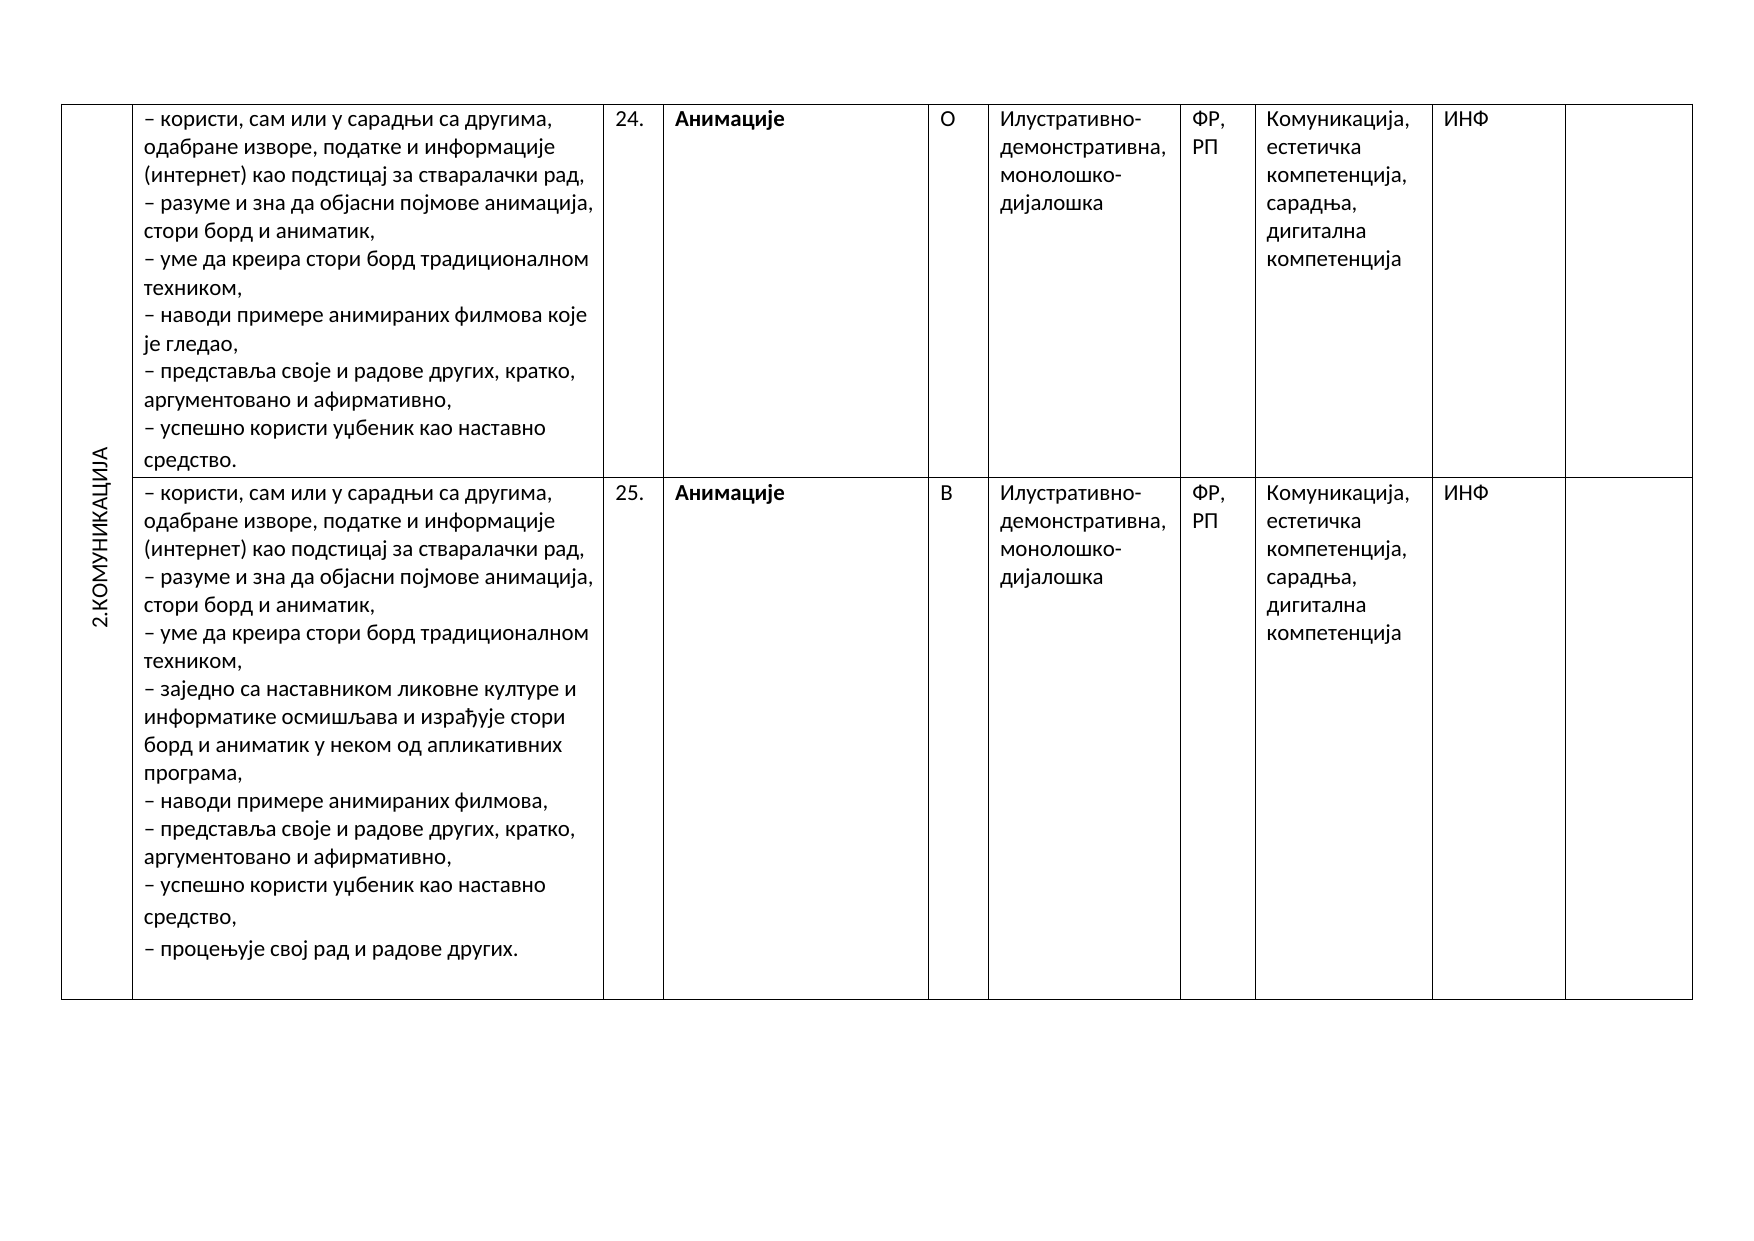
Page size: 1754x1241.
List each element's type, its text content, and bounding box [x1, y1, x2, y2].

table_cell ФР, РП [1181, 478, 1255, 998]
table_cell Илустративно-демонстративна, монолошко-дијалошка [989, 478, 1180, 998]
table_cell Комуникација, естетичка компетенција, сарадња, дигитална компетенција [1256, 105, 1432, 477]
table_cell [1566, 478, 1692, 998]
table_cell ИНФ [1433, 478, 1565, 998]
table_cell – користи, сам или у сарадњи са другима, одабране изворе, податке и информације (интернет) као подстицај за стваралачки рад, – разуме и зна да објасни појмове анимација, стори борд и аниматик, – уме да креира стори борд традиционалном техником, – наводи примере анимираних филмова које је гледао, – представља своје и радове других, кратко, аргументовано и афирмативно, – успешно користи уџбеник као наставно средство. [133, 105, 603, 477]
table_cell Комуникација, естетичка компетенција, сарадња, дигитална компетенција [1256, 478, 1432, 998]
table_cell ИНФ [1433, 105, 1565, 477]
table_cell [1566, 105, 1692, 477]
table_cell – користи, сам или у сарадњи са другима, одабране изворе, податке и информације (интернет) као подстицај за стваралачки рад, – разуме и зна да објасни појмове анимација, стори борд и аниматик, – уме да креира стори борд традиционалном техником, – заједно са наставником ликовне културе и информатике осмишљава и израђује стори борд и аниматик у неком од апликативних програма, – наводи примере анимираних филмова, – представља своје и радове других, кратко, аргументовано и афирмативно, – успешно користи уџбеник као наставно средство, – процењује свој рад и радове других. [133, 478, 603, 998]
table_cell Илустративно-демонстративна, монолошко-дијалошка [989, 105, 1180, 477]
table_cell 24. [604, 105, 663, 477]
table_cell 25. [604, 478, 663, 998]
table_cell Анимације [664, 478, 928, 998]
table_cell О [929, 105, 988, 477]
table_cell Анимације [664, 105, 928, 477]
table_cell В [929, 478, 988, 998]
table_cell 2.КОМУНИКАЦИЈА [62, 105, 132, 998]
table_cell ФР, РП [1181, 105, 1255, 477]
